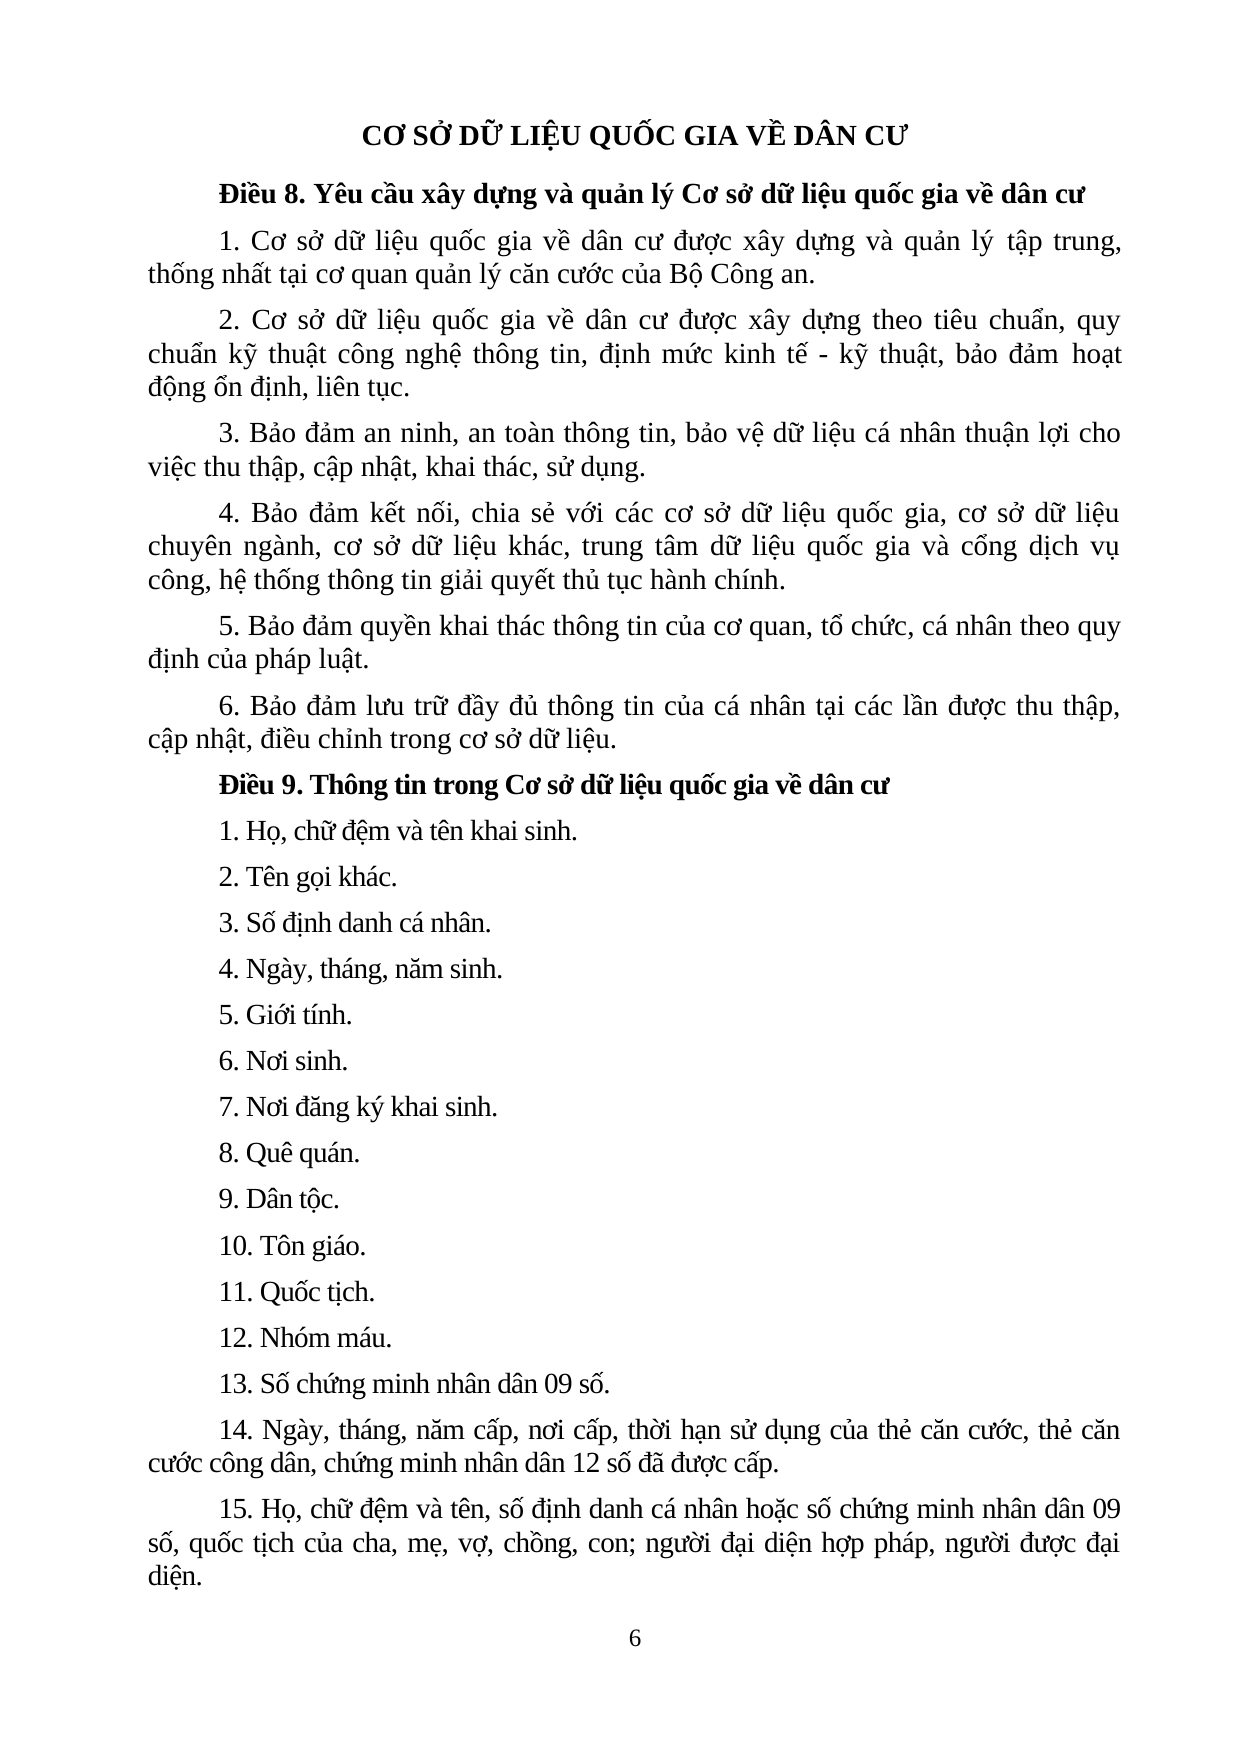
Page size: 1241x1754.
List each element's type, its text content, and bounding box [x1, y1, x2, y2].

text 5. Giới tính. [148, 997, 1122, 1031]
text 12. Nhóm máu. [148, 1320, 1122, 1353]
text 4. Ngày, tháng, năm sinh. [148, 951, 1122, 985]
text 13. Số chứng minh nhân dân 09 số. [148, 1366, 1122, 1399]
text CƠ SỞ DỮ LIỆU QUỐC GIA VỀ DÂN CƯ [148, 118, 1122, 152]
text 3. Bảo đảm an ninh, an toàn thông tin, bảo vệ dữ liệu cá nhân thuận lợi cho việc thu thập, cập nhật, khai thác, sử dụng. [148, 415, 1122, 482]
text 6. Nơi sinh. [148, 1043, 1122, 1077]
text 7. Nơi đăng ký khai sinh. [148, 1089, 1122, 1123]
text 5. Bảo đảm quyền khai thác thông tin của cơ quan, tổ chức, cá nhân theo quy định của pháp luật. [148, 608, 1122, 675]
text 1. Họ, chữ đệm và tên khai sinh. [148, 813, 1122, 847]
text 4. Bảo đảm kết nối, chia sẻ với các cơ sở dữ liệu quốc gia, cơ sở dữ liệu chuyên ngành, cơ sở dữ liệu khác, trung tâm dữ liệu quốc gia và cổng dịch vụ công, hệ thống thông tin giải quyết thủ tục hành chính. [148, 495, 1122, 596]
text 6. Bảo đảm lưu trữ đầy đủ thông tin của cá nhân tại các lần được thu thập, cập nhật, điều chỉnh trong cơ sở dữ liệu. [148, 688, 1122, 755]
text 3. Số định danh cá nhân. [148, 905, 1122, 939]
text 1. Cơ sở dữ liệu quốc gia về dân cư được xây dựng và quản lý tập trung, thống nhất tại cơ quan quản lý căn cước của Bộ Công an. [148, 223, 1122, 290]
text 8. Quê quán. [148, 1136, 1122, 1169]
text Điều 9. Thông tin trong Cơ sở dữ liệu quốc gia về dân cư [148, 767, 1122, 801]
text 14. Ngày, tháng, năm cấp, nơi cấp, thời hạn sử dụng của thẻ căn cước, thẻ căn cước công dân, chứng minh nhân dân 12 số đã được cấp. [148, 1412, 1122, 1479]
text 10. Tôn giáo. [148, 1228, 1122, 1261]
text 2. Tên gọi khác. [148, 859, 1122, 893]
text 9. Dân tộc. [148, 1182, 1122, 1215]
text Điều 8. Yêu cầu xây dựng và quản lý Cơ sở dữ liệu quốc gia về dân cư [148, 177, 1122, 210]
text 2. Cơ sở dữ liệu quốc gia về dân cư được xây dựng theo tiêu chuẩn, quy chuẩn kỹ thuật công nghệ thông tin, định mức kinh tế - kỹ thuật, bảo đảm hoạt động ổn định, liên tục. [148, 302, 1122, 403]
text 15. Họ, chữ đệm và tên, số định danh cá nhân hoặc số chứng minh nhân dân 09 số, quốc tịch của cha, mẹ, vợ, chồng, con; người đại diện hợp pháp, người được đại diện. [148, 1491, 1122, 1592]
text 11. Quốc tịch. [148, 1274, 1122, 1307]
